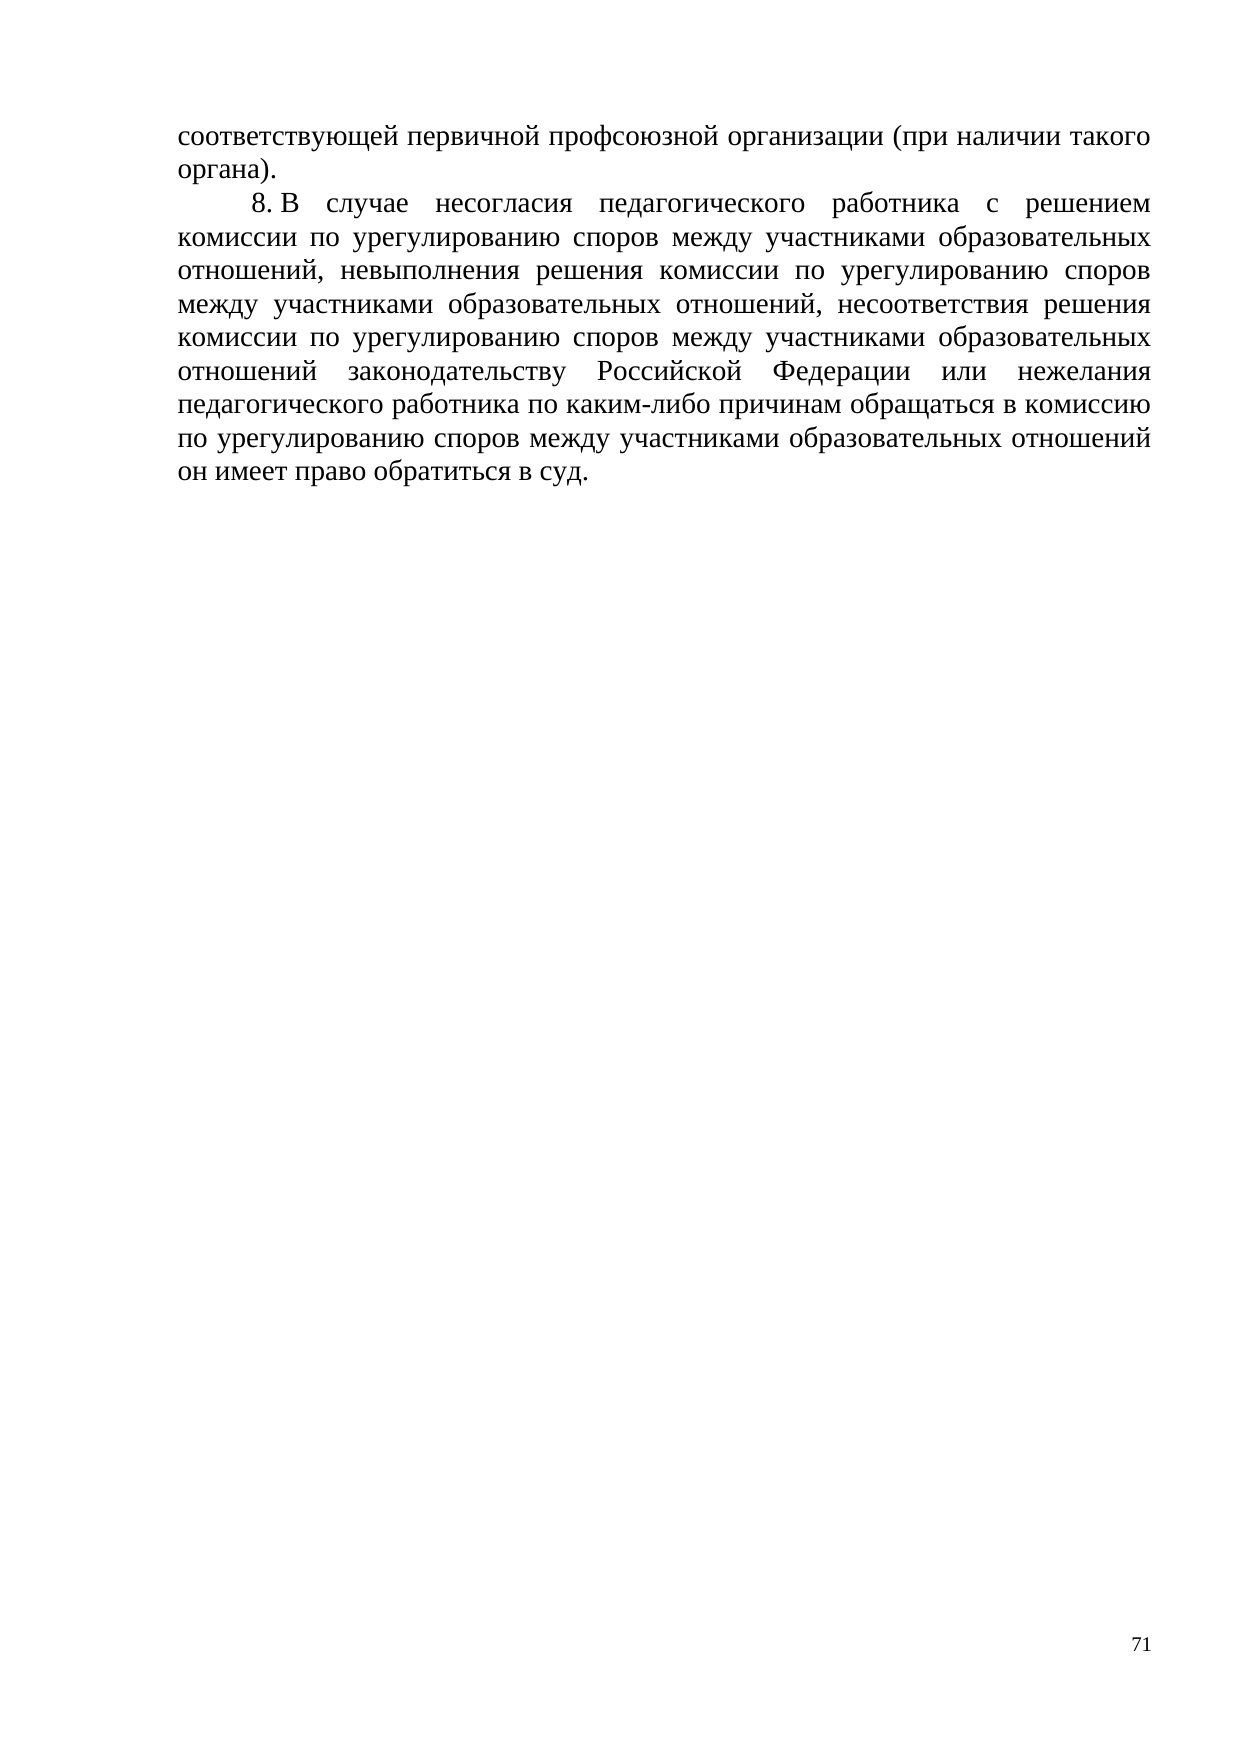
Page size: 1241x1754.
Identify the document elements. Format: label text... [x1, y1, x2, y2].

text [177, 118, 1152, 185]
text 8. В случае несогласия педагогического работника с решением комиссии по урегулированию споров между участниками образовательных отношений, невыполнения решения комиссии по урегулированию споров между участниками образовательных отношений, несоответствия решения комиссии по урегулированию споров между участниками образовательных отношений законодательству Российской Федерации или нежелания педагогического работника по каким-либо причинам обращаться в комиссию по урегулированию споров между участниками образовательных отношений он имеет право обратиться в суд. [177, 185, 1152, 487]
